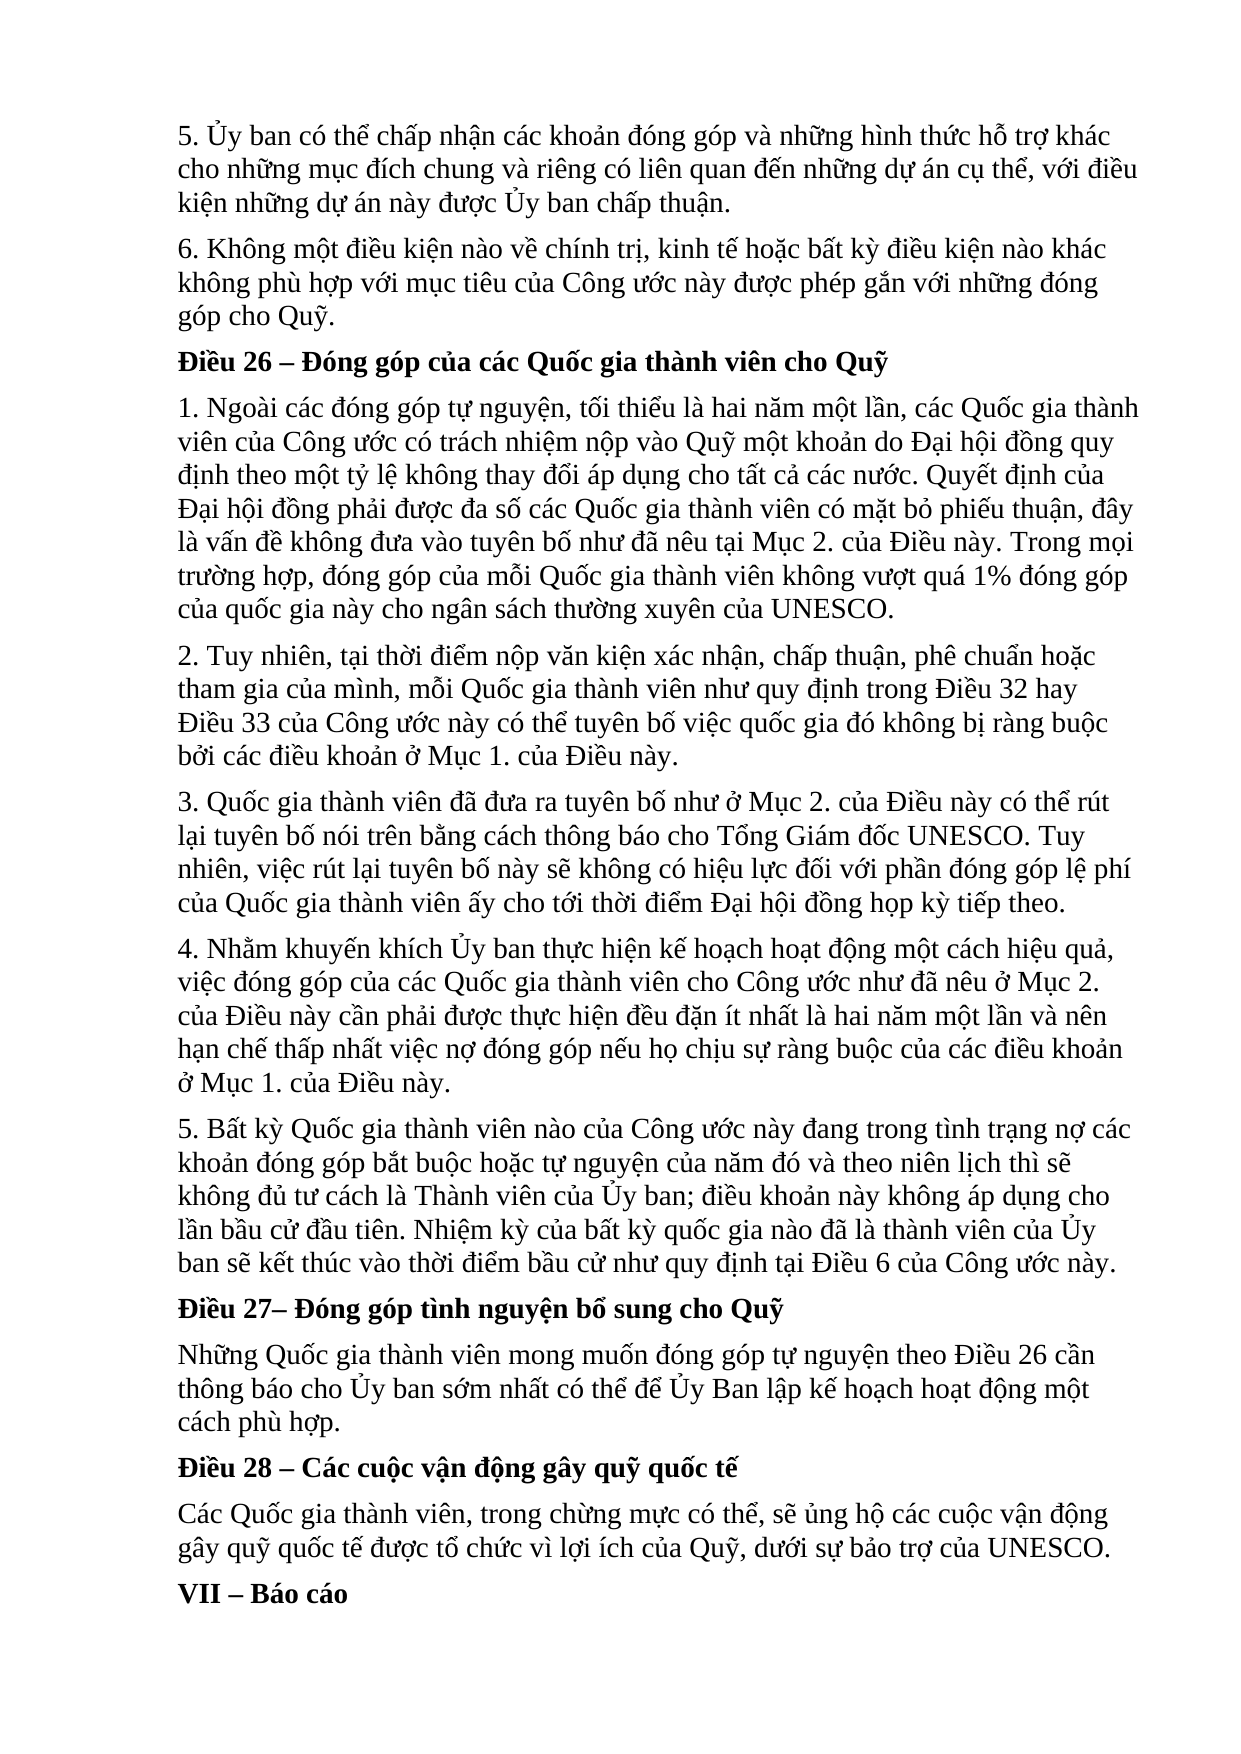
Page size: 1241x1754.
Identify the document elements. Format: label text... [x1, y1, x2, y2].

text 5. Bất kỳ Quốc gia thành viên nào của Công ước này đang trong tình trạng nợ các khoản đóng góp bắt buộc hoặc tự nguyện của năm đó và theo niên lịch thì sẽ không đủ tư cách là Thành viên của Ủy ban; điều khoản này không áp dụng cho lần bầu cử đầu tiên. Nhiệm kỳ của bất kỳ quốc gia nào đã là thành viên của Ủy ban sẽ kết thúc vào thời điểm bầu cử như quy định tại Điều 6 của Công ước này. [177, 1111, 1140, 1279]
text Những Quốc gia thành viên mong muốn đóng góp tự nguyện theo Điều 26 cần thông báo cho Ủy ban sớm nhất có thể để Ủy Ban lập kế hoạch hoạt động một cách phù hợp. [177, 1337, 1140, 1438]
text Điều 28 – Các cuộc vận động gây quỹ quốc tế [177, 1451, 1140, 1484]
text 1. Ngoài các đóng góp tự nguyện, tối thiểu là hai năm một lần, các Quốc gia thành viên của Công ước có trách nhiệm nộp vào Quỹ một khoản do Đại hội đồng quy định theo một tỷ lệ không thay đổi áp dụng cho tất cả các nước. Quyết định của Đại hội đồng phải được đa số các Quốc gia thành viên có mặt bỏ phiếu thuận, đây là vấn đề không đưa vào tuyên bố như đã nêu tại Mục 2. của Điều này. Trong mọi trường hợp, đóng góp của mỗi Quốc gia thành viên không vượt quá 1% đóng góp của quốc gia này cho ngân sách thường xuyên của UNESCO. [177, 390, 1140, 625]
text Điều 26 – Đóng góp của các Quốc gia thành viên cho Quỹ [177, 344, 1140, 378]
text VII – Báo cáo [177, 1576, 1140, 1610]
text 5. Ủy ban có thể chấp nhận các khoản đóng góp và những hình thức hỗ trợ khác cho những mục đích chung và riêng có liên quan đến những dự án cụ thể, với điều kiện những dự án này được Ủy ban chấp thuận. [177, 118, 1140, 219]
text 6. Không một điều kiện nào về chính trị, kinh tế hoặc bất kỳ điều kiện nào khác không phù hợp với mục tiêu của Công ước này được phép gắn với những đóng góp cho Quỹ. [177, 231, 1140, 332]
text 2. Tuy nhiên, tại thời điểm nộp văn kiện xác nhận, chấp thuận, phê chuẩn hoặc tham gia của mình, mỗi Quốc gia thành viên như quy định trong Điều 32 hay Điều 33 của Công ước này có thể tuyên bố việc quốc gia đó không bị ràng buộc bởi các điều khoản ở Mục 1. của Điều này. [177, 638, 1140, 772]
text 3. Quốc gia thành viên đã đưa ra tuyên bố như ở Mục 2. của Điều này có thể rút lại tuyên bố nói trên bằng cách thông báo cho Tổng Giám đốc UNESCO. Tuy nhiên, việc rút lại tuyên bố này sẽ không có hiệu lực đối với phần đóng góp lệ phí của Quốc gia thành viên ấy cho tới thời điểm Đại hội đồng họp kỳ tiếp theo. [177, 784, 1140, 918]
text Điều 27– Đóng góp tình nguyện bổ sung cho Quỹ [177, 1291, 1140, 1325]
text Các Quốc gia thành viên, trong chừng mực có thể, sẽ ủng hộ các cuộc vận động gây quỹ quốc tế được tổ chức vì lợi ích của Quỹ, dưới sự bảo trợ của UNESCO. [177, 1497, 1140, 1564]
text 4. Nhằm khuyến khích Ủy ban thực hiện kế hoạch hoạt động một cách hiệu quả, việc đóng góp của các Quốc gia thành viên cho Công ước như đã nêu ở Mục 2. của Điều này cần phải được thực hiện đều đặn ít nhất là hai năm một lần và nên hạn chế thấp nhất việc nợ đóng góp nếu họ chịu sự ràng buộc của các điều khoản ở Mục 1. của Điều này. [177, 931, 1140, 1099]
